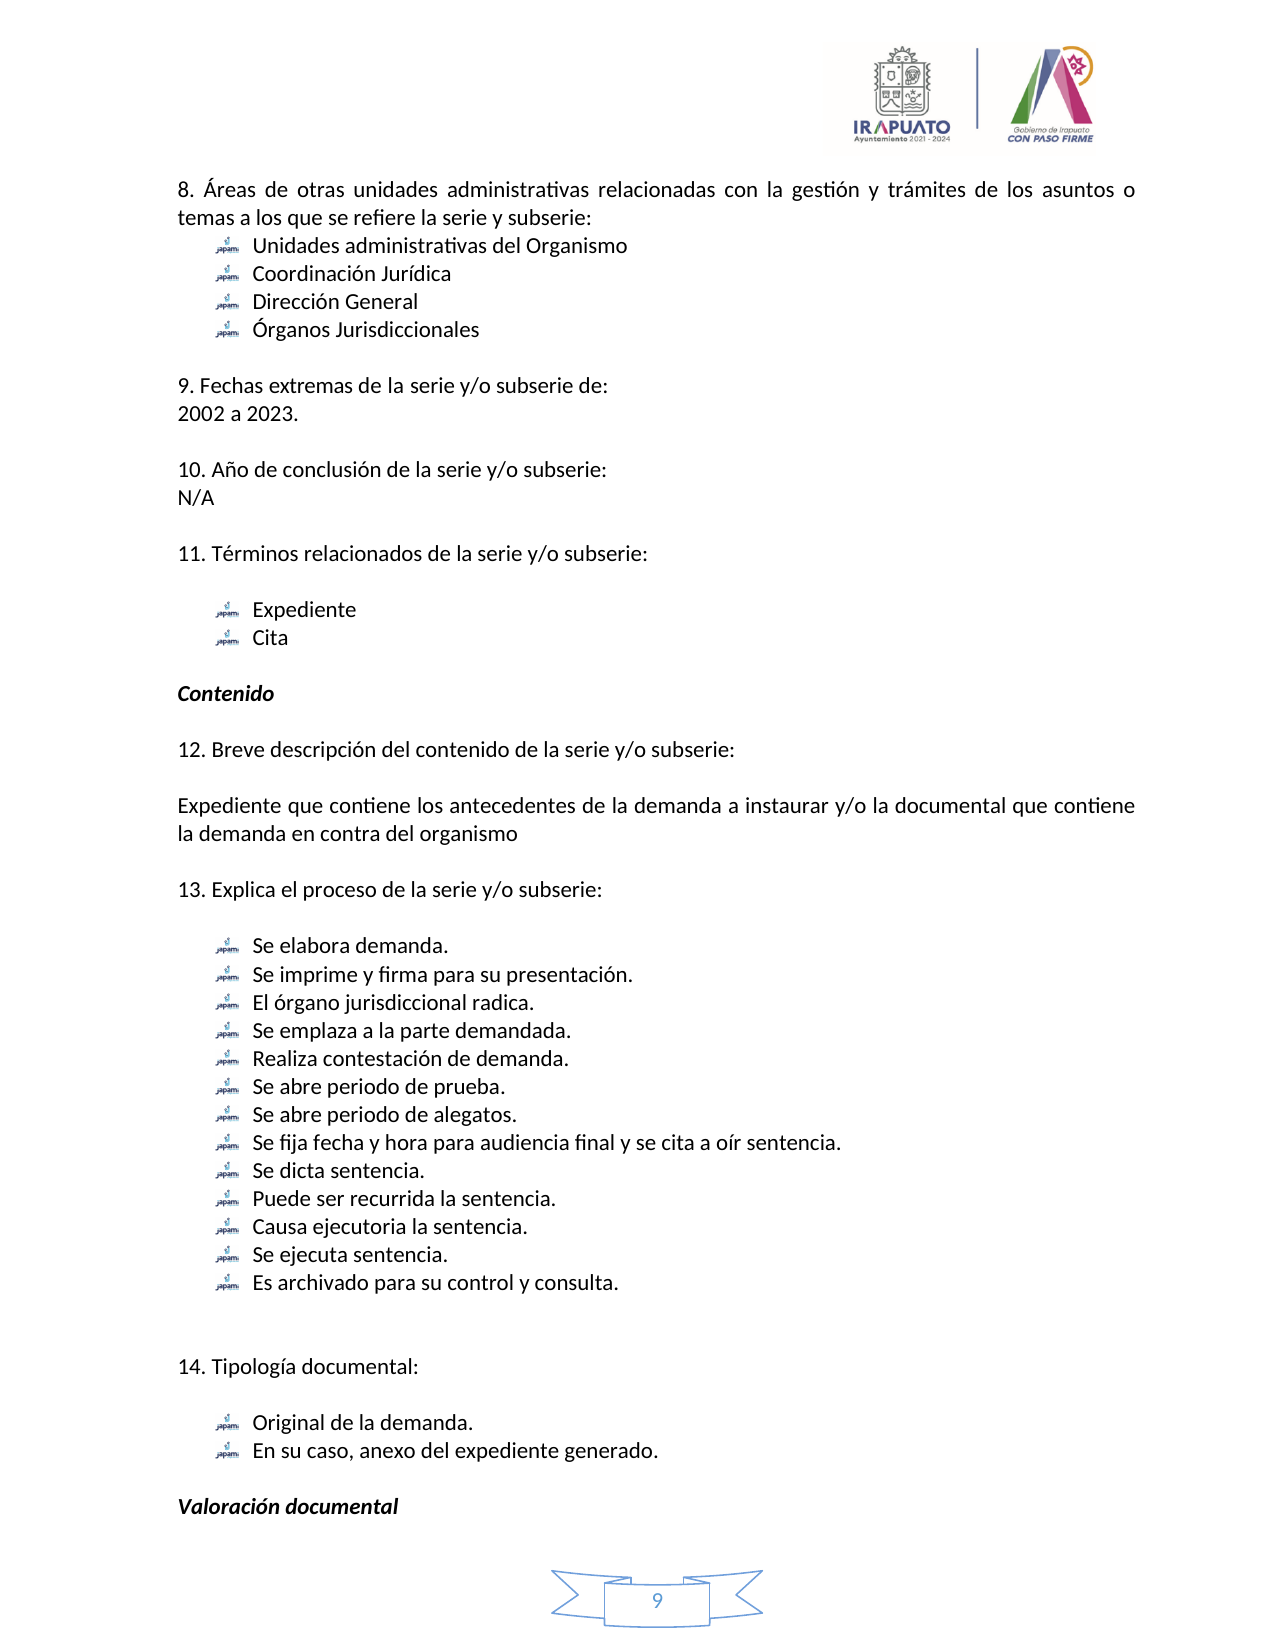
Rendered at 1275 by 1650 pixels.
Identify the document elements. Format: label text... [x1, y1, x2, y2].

picture [215, 937, 239, 954]
list Dirección General [215, 287, 1137, 315]
picture [215, 601, 239, 618]
picture [215, 1021, 239, 1039]
list El órgano jurisdiccional radica. [215, 988, 1137, 1016]
text 12. Breve descripción del contenido de la serie y/o subserie: [177, 736, 1137, 763]
list Se elabora demanda. [215, 932, 1137, 960]
text 13. Explica el proceso de la serie y/o subserie: [177, 876, 1137, 904]
picture [215, 320, 239, 338]
picture [215, 236, 239, 254]
list Órganos Jurisdiccionales [215, 315, 1137, 343]
text 10. Año de conclusión de la serie y/o subserie: [177, 455, 1137, 483]
picture [215, 1133, 239, 1151]
picture [215, 1273, 239, 1291]
list Se fija fecha y hora para audiencia final y se cita a oír sentencia. [215, 1128, 1137, 1156]
picture [215, 264, 239, 282]
list Puede ser recurrida la sentencia. [215, 1184, 1137, 1212]
list Coordinación Jurídica [215, 259, 1137, 287]
text Contenido [177, 679, 1137, 707]
picture [215, 965, 239, 982]
picture [215, 1077, 239, 1095]
list En su caso, anexo del expediente generado. [215, 1436, 1137, 1464]
list Se dicta sentencia. [215, 1156, 1137, 1184]
list Es archivado para su control y consulta. [215, 1268, 1137, 1296]
list Se ejecuta sentencia. [215, 1240, 1137, 1268]
picture [215, 293, 239, 310]
list Expediente [215, 595, 1137, 623]
picture [215, 1105, 239, 1122]
text 14. Tipología documental: [177, 1352, 1137, 1380]
list Se abre periodo de prueba. [215, 1072, 1137, 1100]
text N/A [177, 483, 1137, 511]
list Se imprime y firma para su presentación. [215, 960, 1137, 988]
picture [215, 993, 239, 1010]
list Cita [215, 623, 1137, 651]
list Se emplaza a la parte demandada. [215, 1016, 1137, 1044]
picture [215, 1413, 239, 1431]
text 9. Fechas extremas de la serie y/o subserie de: [177, 371, 1137, 399]
text 11. Términos relacionados de la serie y/o subserie: [177, 539, 1137, 567]
picture [215, 629, 239, 646]
picture [215, 1245, 239, 1263]
list Se abre periodo de alegatos. [215, 1100, 1137, 1128]
list Causa ejecutoria la sentencia. [215, 1212, 1137, 1240]
list Unidades administrativas del Organismo [215, 231, 1137, 259]
list Original de la demanda. [215, 1408, 1137, 1436]
text 8. Áreas de otras unidades administrativas relacionadas con la gestión y trámites de los asuntos o temas a los que se refiere la serie y subserie: [177, 175, 1137, 231]
text 2002 a 2023. [177, 399, 1137, 427]
picture [215, 1049, 239, 1066]
picture [215, 1161, 239, 1179]
picture [215, 1189, 239, 1207]
picture [215, 1217, 239, 1235]
text Expediente que contiene los antecedentes de la demanda a instaurar y/o la documental que contiene la demanda en contra del organismo [177, 792, 1137, 848]
list Realiza contestación de demanda. [215, 1044, 1137, 1072]
picture [215, 1441, 239, 1459]
text Valoración documental [177, 1492, 1137, 1520]
